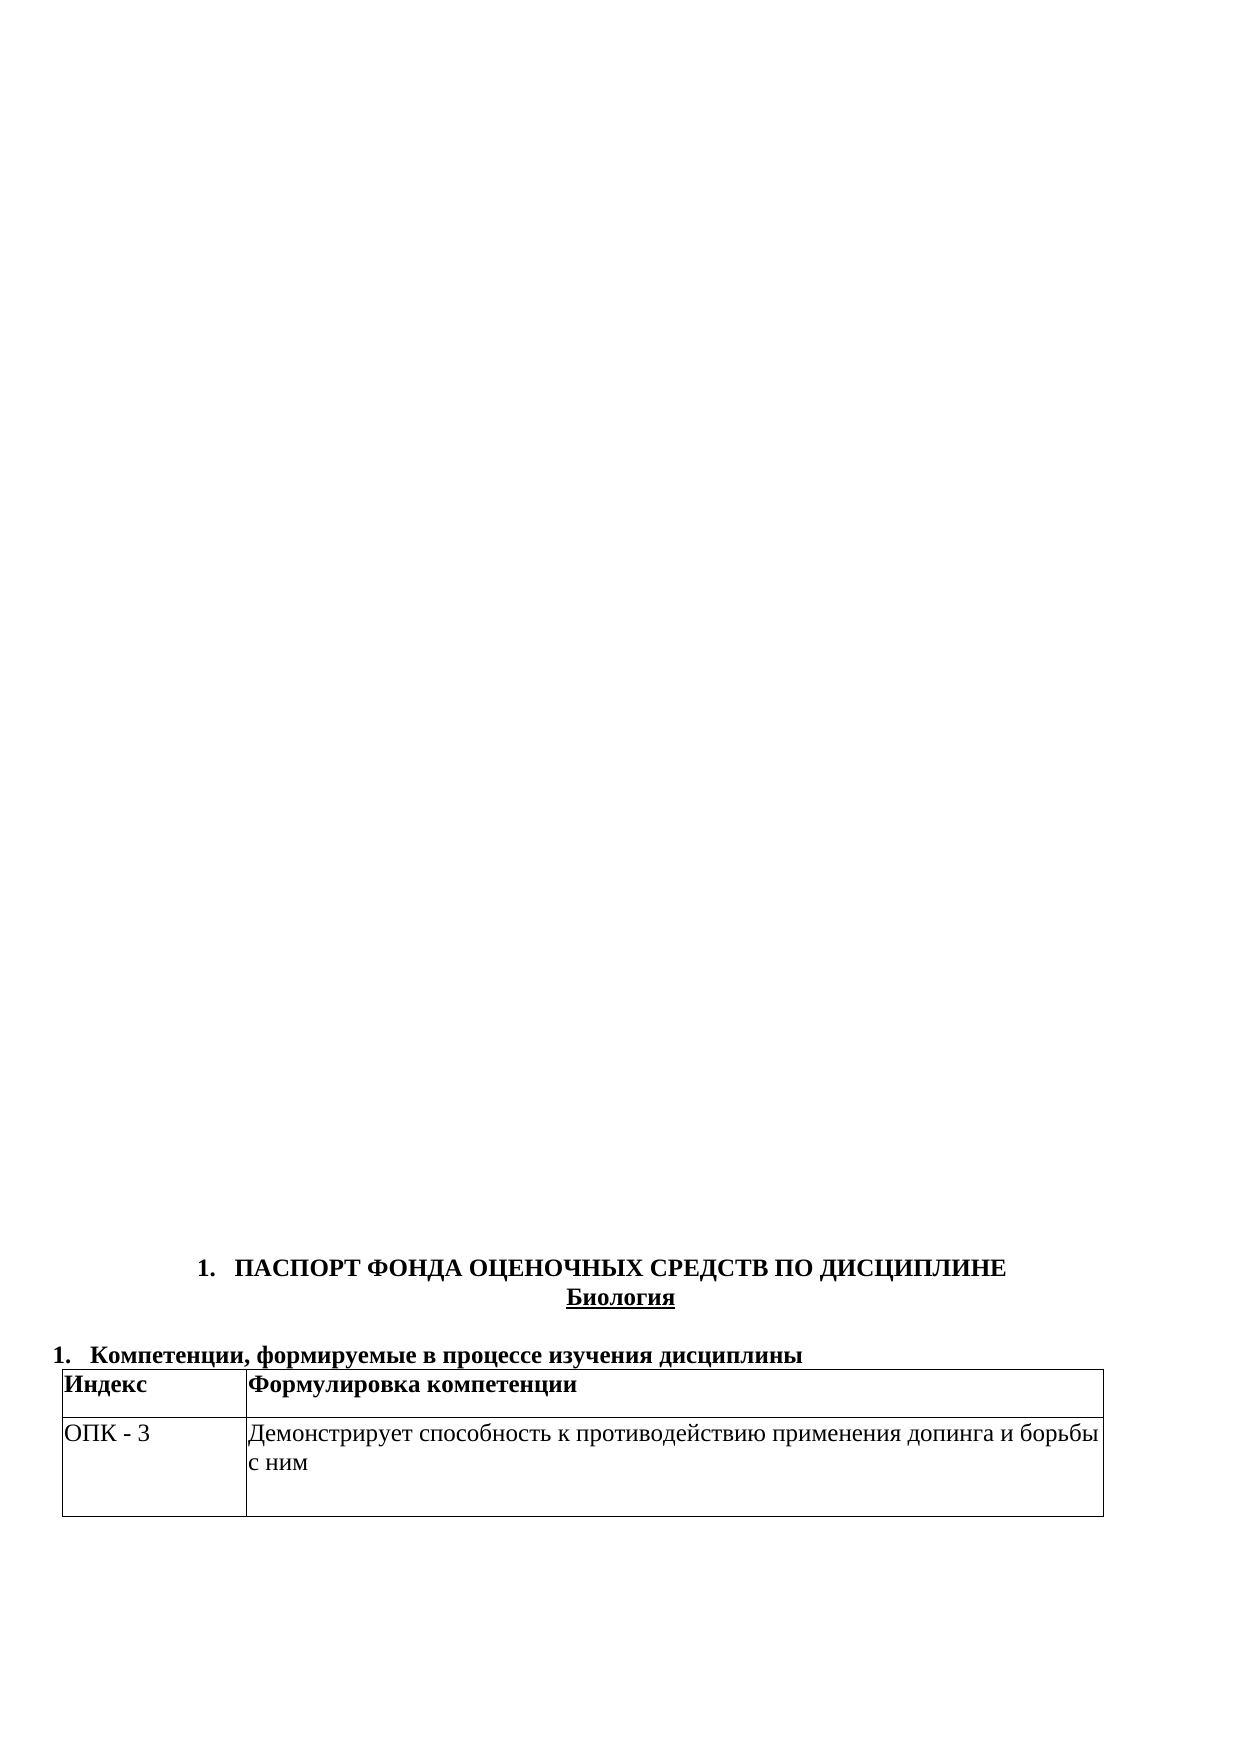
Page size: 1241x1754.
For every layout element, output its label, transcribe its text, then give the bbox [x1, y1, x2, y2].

table_cell Демонстрирует способность к противодействию применения допинга и борьбы с ним [247, 1418, 1103, 1516]
table_cell ОПК - 3 [63, 1418, 246, 1516]
list ПАСПОРТ ФОНДА ОЦЕНОЧНЫХ СРЕДСТВ ПО ДИСЦИПЛИНЕ [52, 1253, 1152, 1282]
table_header Индекс [63, 1370, 246, 1417]
list Компетенции, формируемые в процессе изучения дисциплины [52, 1340, 1154, 1368]
list Биология [90, 1282, 1152, 1311]
table_header Формулировка компетенции [247, 1370, 1103, 1417]
